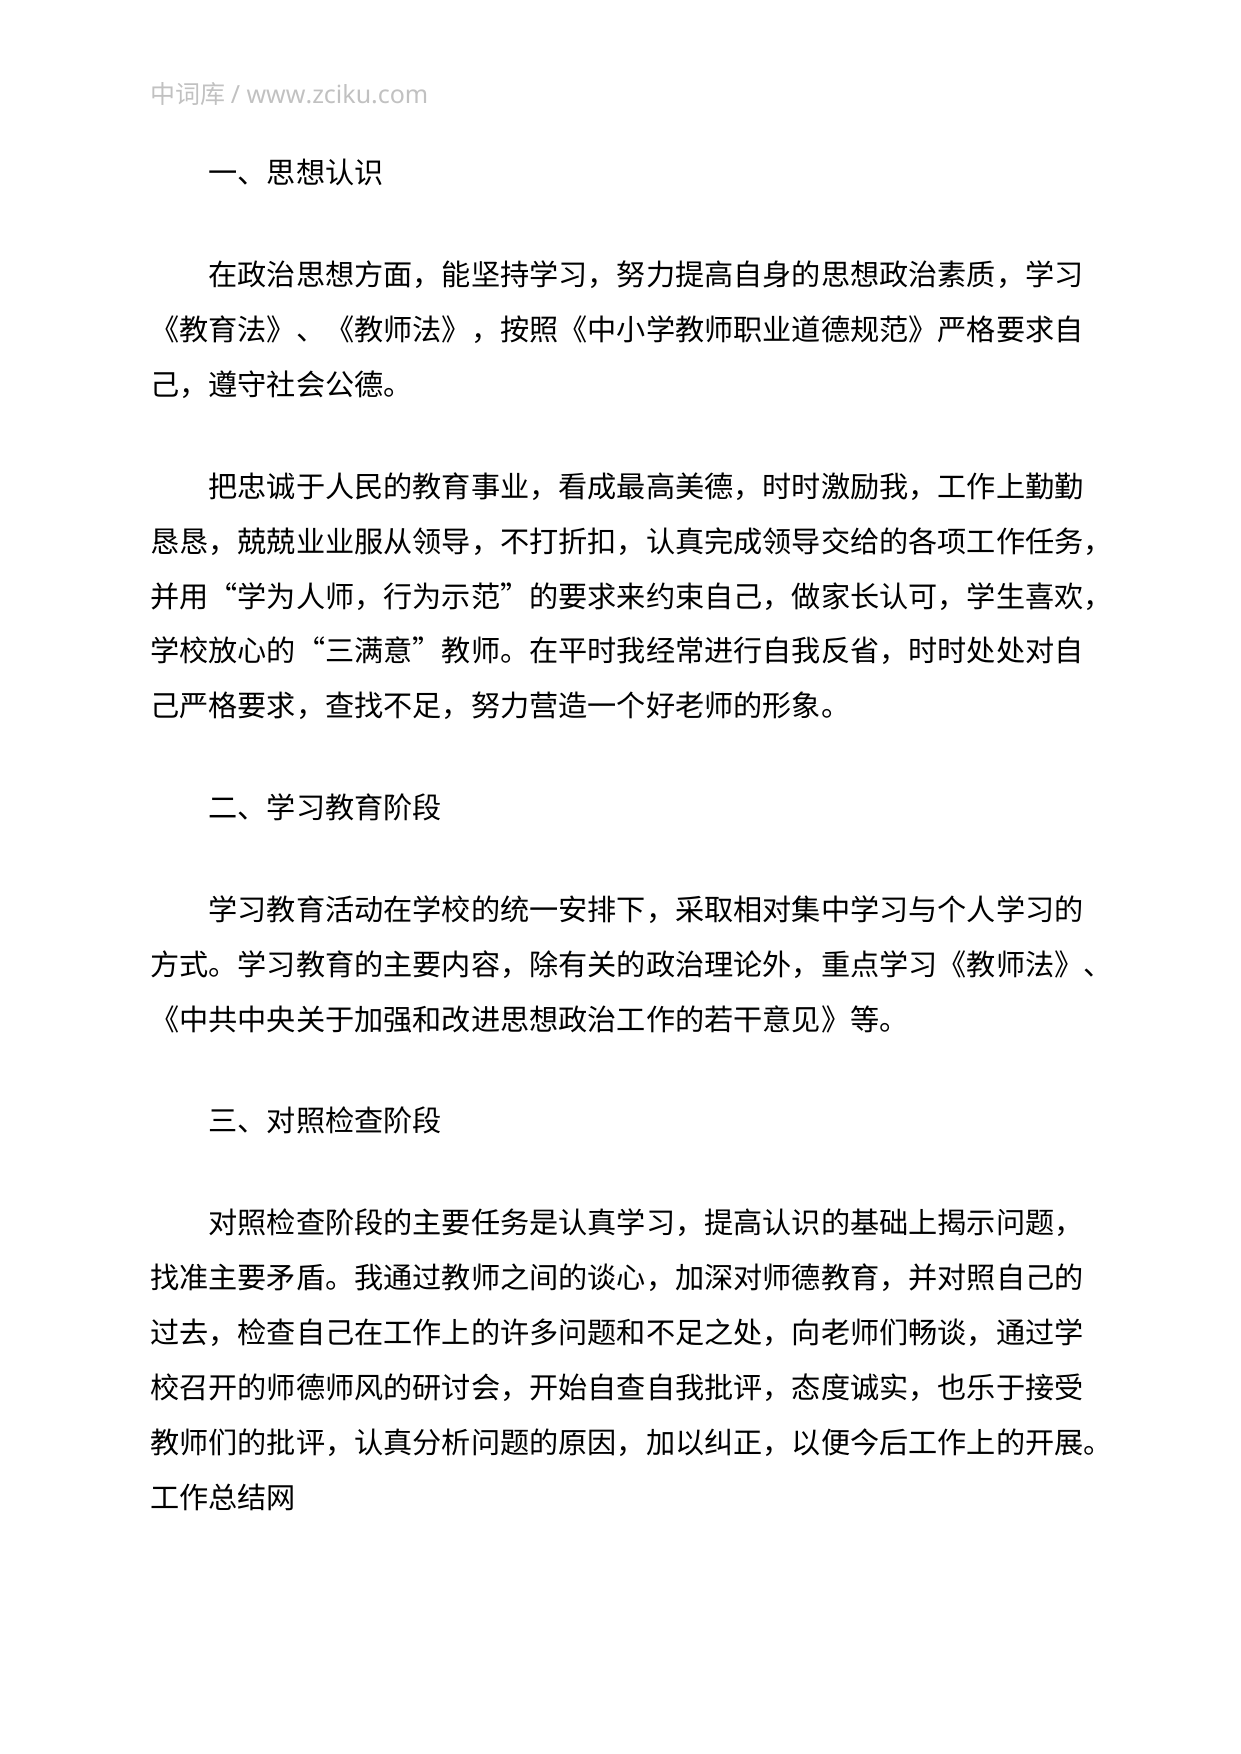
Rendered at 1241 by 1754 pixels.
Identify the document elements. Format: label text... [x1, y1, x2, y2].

text 学习教育活动在学校的统一安排下，采取相对集中学习与个人学习的方式。学习教育的主要内容，除有关的政治理论外，重点学习《教师法》、《中共中央关于加强和改进思想政治工作的若干意见》等。 [150, 886, 1090, 1038]
text 二、学习教育阶段 [150, 785, 1090, 827]
text 在政治思想方面，能坚持学习，努力提高自身的思想政治素质，学习《教育法》、《教师法》，按照《中小学教师职业道德规范》严格要求自己，遵守社会公德。 [150, 252, 1090, 404]
text 三、对照检查阶段 [150, 1098, 1090, 1140]
text 把忠诚于人民的教育事业，看成最高美德，时时激励我，工作上勤勤恳恳，兢兢业业服从领导，不打折扣，认真完成领导交给的各项工作任务，并用“学为人师，行为示范”的要求来约束自己，做家长认可，学生喜欢，学校放心的“三满意”教师。在平时我经常进行自我反省，时时处处对自己严格要求，查找不足，努力营造一个好老师的形象。 [150, 463, 1090, 725]
text 一、思想认识 [150, 150, 1090, 192]
text 对照检查阶段的主要任务是认真学习，提高认识的基础上揭示问题，找准主要矛盾。我通过教师之间的谈心，加深对师德教育，并对照自己的过去，检查自己在工作上的许多问题和不足之处，向老师们畅谈，通过学校召开的师德师风的研讨会，开始自查自我批评，态度诚实，也乐于接受教师们的批评，认真分析问题的原因，加以纠正，以便今后工作上的开展。工作总结网 [150, 1200, 1090, 1517]
